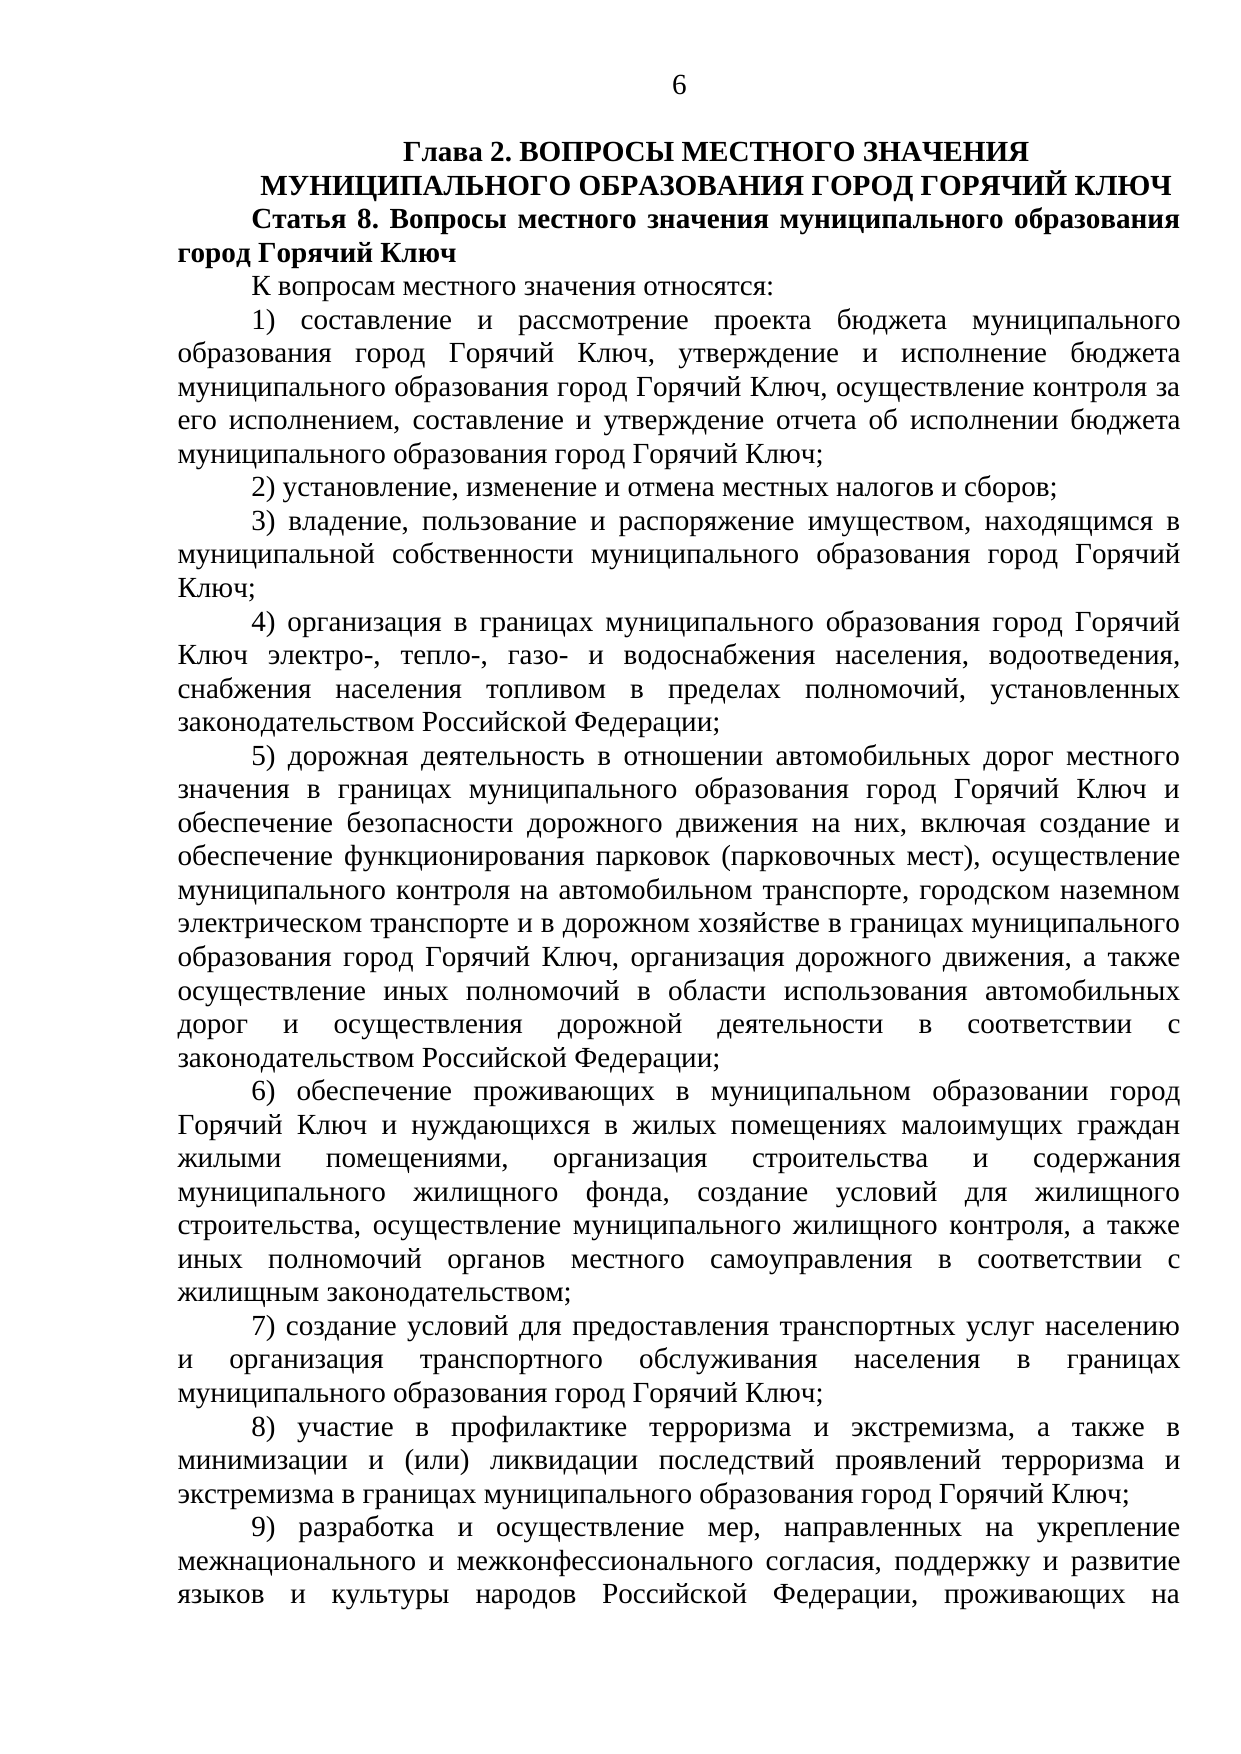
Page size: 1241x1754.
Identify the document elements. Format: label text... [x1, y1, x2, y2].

text 3) владение, пользование и распоряжение имуществом, находящимся в муниципальной собственности муниципального образования город Горячий Ключ; [177, 503, 1181, 604]
text К вопросам местного значения относятся: [177, 268, 1181, 302]
text 2) установление, изменение и отмена местных налогов и сборов; [177, 469, 1181, 503]
text 4) организация в границах муниципального образования город Горячий Ключ электро-, тепло-, газо- и водоснабжения населения, водоотведения, снабжения населения топливом в пределах полномочий, установленных законодательством Российской Федерации; [177, 604, 1181, 738]
text Статья 8. Вопросы местного значения муниципального образования город Горячий Ключ [177, 201, 1181, 268]
text Глава 2. ВОПРОСЫ МЕСТНОГО ЗНАЧЕНИЯ [177, 134, 1181, 168]
text 6) обеспечение проживающих в муниципальном образовании город Горячий Ключ и нуждающихся в жилых помещениях малоимущих граждан жилыми помещениями, организация строительства и содержания муниципального жилищного фонда, создание условий для жилищного строительства, осуществление муниципального жилищного контроля, а также иных полномочий органов местного самоуправления в соответствии с жилищным законодательством; [177, 1073, 1181, 1308]
text 7) создание условий для предоставления транспортных услуг населению и организация транспортного обслуживания населения в границах муниципального образования город Горячий Ключ; [177, 1308, 1181, 1409]
text 5) дорожная деятельность в отношении автомобильных дорог местного значения в границах муниципального образования город Горячий Ключ и обеспечение безопасности дорожного движения на них, включая создание и обеспечение функционирования парковок (парковочных мест), осуществление муниципального контроля на автомобильном транспорте, городском наземном электрическом транспорте и в дорожном хозяйстве в границах муниципального образования город Горячий Ключ, организация дорожного движения, а также осуществление иных полномочий в области использования автомобильных дорог и осуществления дорожной деятельности в соответствии с законодательством Российской Федерации; [177, 738, 1181, 1073]
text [177, 1509, 1181, 1610]
text МУНИЦИПАЛЬНОГО ОБРАЗОВАНИЯ ГОРОД ГОРЯЧИЙ КЛЮЧ [177, 168, 1181, 201]
text 1) составление и рассмотрение проекта бюджета муниципального образования город Горячий Ключ, утверждение и исполнение бюджета муниципального образования город Горячий Ключ, осуществление контроля за его исполнением, составление и утверждение отчета об исполнении бюджета муниципального образования город Горячий Ключ; [177, 302, 1181, 469]
text 8) участие в профилактике терроризма и экстремизма, а также в минимизации и (или) ликвидации последствий проявлений терроризма и экстремизма в границах муниципального образования город Горячий Ключ; [177, 1409, 1181, 1509]
